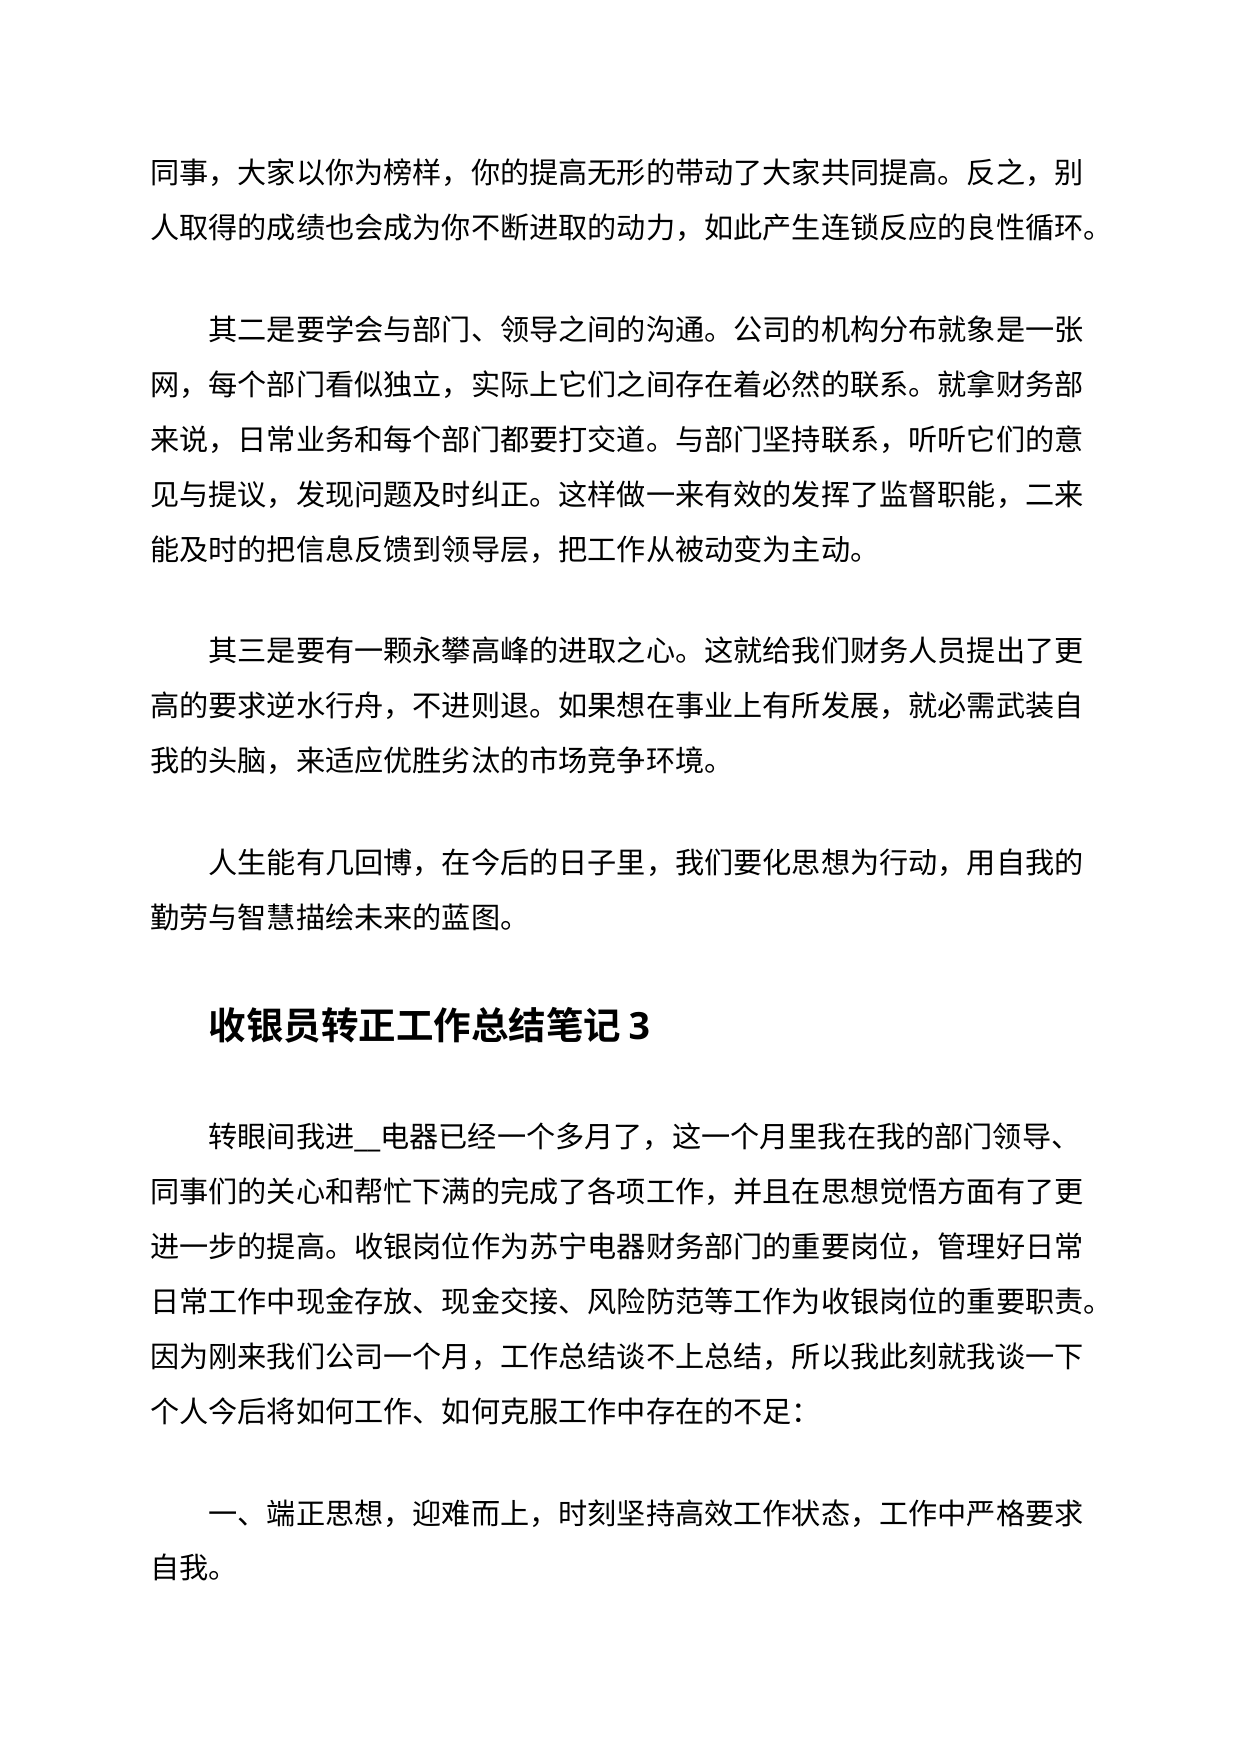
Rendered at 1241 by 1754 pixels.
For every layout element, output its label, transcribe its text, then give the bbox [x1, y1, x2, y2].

text 一、端正思想，迎难而上，时刻坚持高效工作状态，工作中严格要求自我。 [150, 1490, 1090, 1587]
text 其二是要学会与部门、领导之间的沟通。公司的机构分布就象是一张网，每个部门看似独立，实际上它们之间存在着必然的联系。就拿财务部来说，日常业务和每个部门都要打交道。与部门坚持联系，听听它们的意见与提议，发现问题及时纠正。这样做一来有效的发挥了监督职能，二来能及时的把信息反馈到领导层，把工作从被动变为主动。 [150, 307, 1090, 568]
text 人生能有几回博，在今后的日子里，我们要化思想为行动，用自我的勤劳与智慧描绘未来的蓝图。 [150, 839, 1090, 937]
text 转眼间我进__电器已经一个多月了，这一个月里我在我的部门领导、同事们的关心和帮忙下满的完成了各项工作，并且在思想觉悟方面有了更进一步的提高。收银岗位作为苏宁电器财务部门的重要岗位，管理好日常日常工作中现金存放、现金交接、风险防范等工作为收银岗位的重要职责。因为刚来我们公司一个月，工作总结谈不上总结，所以我此刻就我谈一下个人今后将如何工作、如何克服工作中存在的不足： [150, 1114, 1090, 1431]
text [150, 150, 1090, 247]
text 其三是要有一颗永攀高峰的进取之心。这就给我们财务人员提出了更高的要求逆水行舟，不进则退。如果想在事业上有所发展，就必需武装自我的头脑，来适应优胜劣汰的市场竞争环境。 [150, 628, 1090, 780]
text 收银员转正工作总结笔记3 [150, 996, 1090, 1051]
